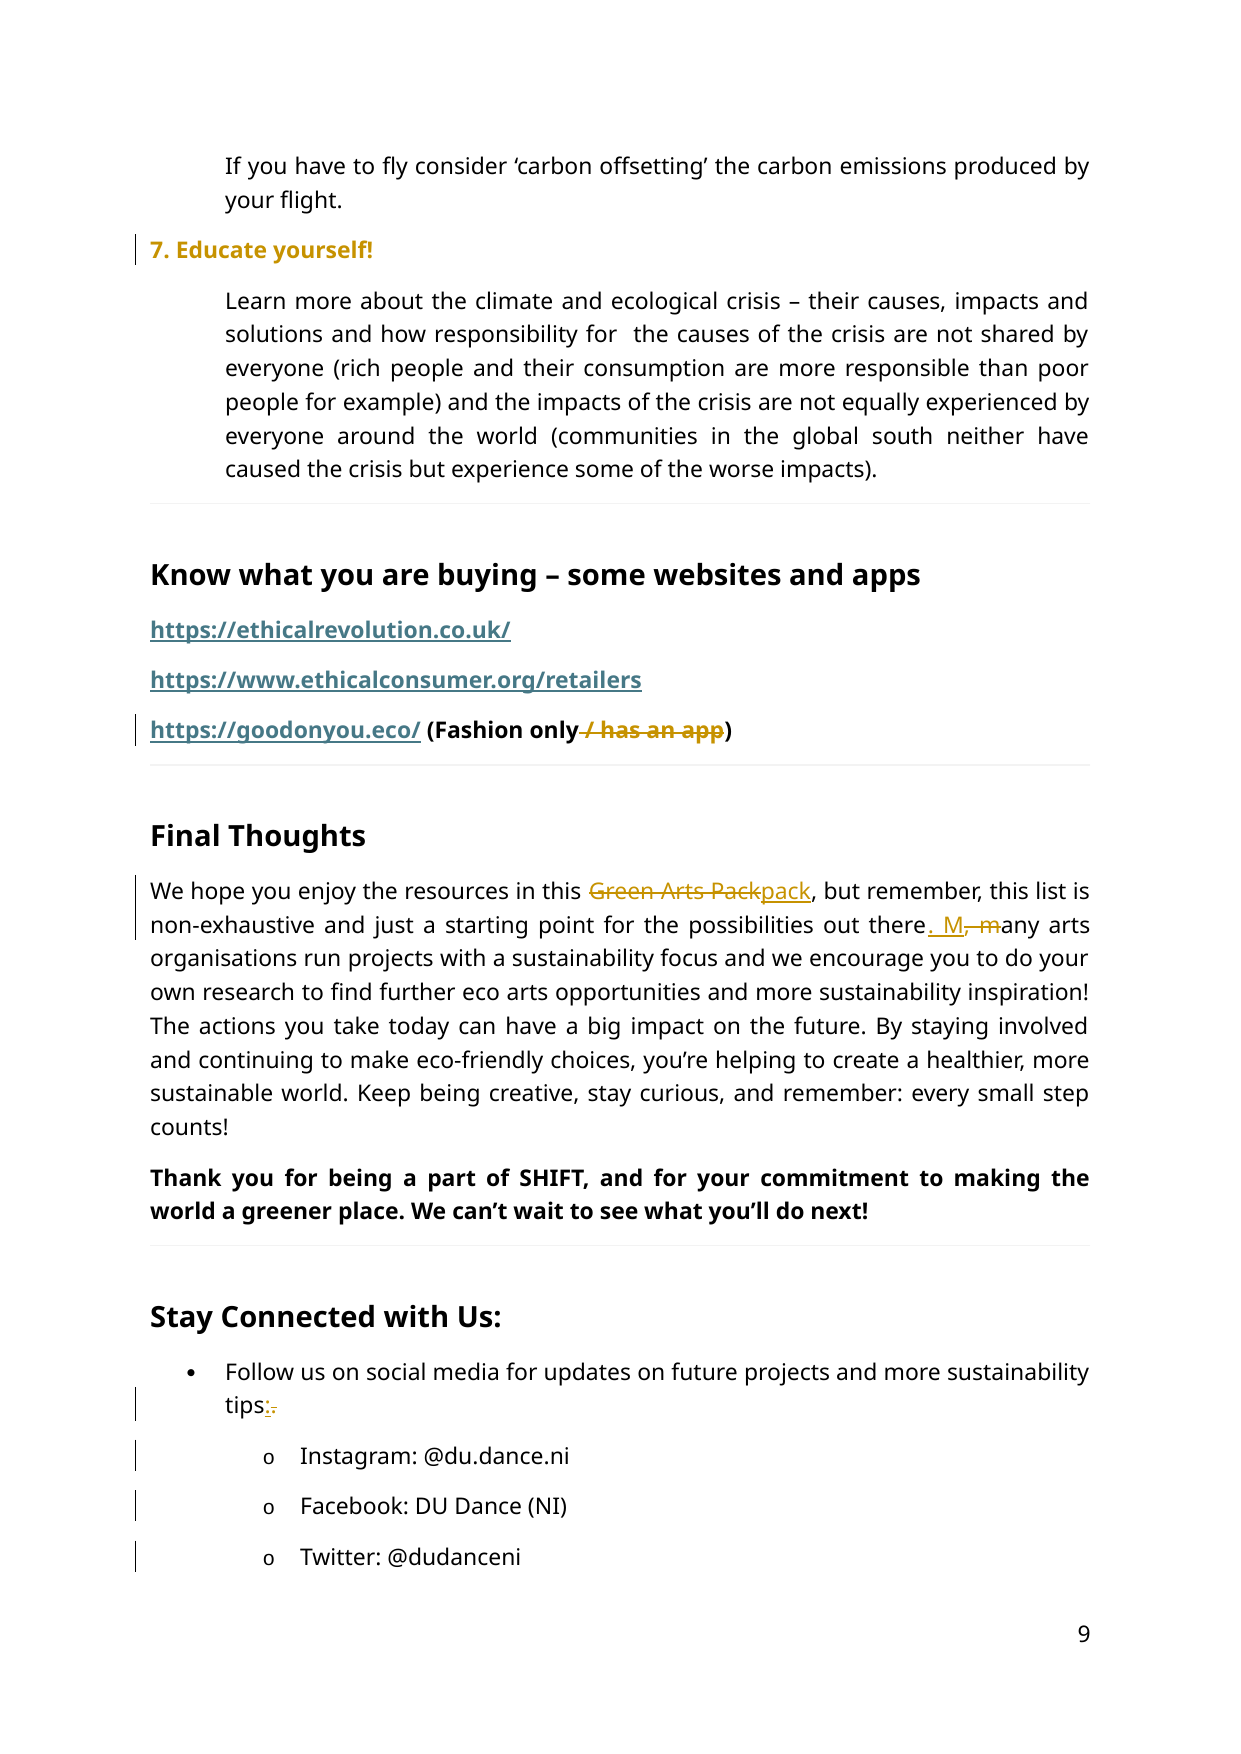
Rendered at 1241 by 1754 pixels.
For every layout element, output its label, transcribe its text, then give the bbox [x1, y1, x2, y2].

text 7. Educate yourself! [150, 234, 1090, 265]
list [187, 150, 1090, 215]
text We hope you enjoy the resources in this , but remember, this list is non-exhaustive and just a starting point for the possibilities out thereany arts organisations run projects with a sustainability focus and we encourage you to do your own research to find further eco arts opportunities and more sustainability inspiration! The actions you take today can have a big impact on the future. By staying involved and continuing to make eco-friendly choices, you’re helping to create a healthier, more sustainable world. Keep being creative, stay curious, and remember: every small step counts! [150, 875, 1090, 1142]
text Know what you are buying – some websites and apps [150, 554, 1090, 594]
text Thank you for being a part of SHIFT, and for your commitment to making the world a greener place. We can’t wait to see what you’ll do next! [150, 1161, 1090, 1226]
list Facebook: DU Dance (NI) [262, 1490, 1090, 1521]
list Instagram: @du.dance.ni [262, 1440, 1090, 1471]
list Follow us on social media for updates on future projects and more sustainability tips [187, 1356, 1090, 1421]
text Final Thoughts [150, 815, 1090, 855]
list Twitter: @dudanceni [262, 1541, 1090, 1572]
text https://www.ethicalconsumer.org/retailers [150, 664, 1090, 695]
text https://goodonyou.eco/ (Fashion only) [150, 714, 1090, 746]
text https://ethicalrevolution.co.uk/ [150, 614, 1090, 645]
text Stay Connected with Us: [150, 1296, 1090, 1336]
text Learn more about the climate and ecological crisis – their causes, impacts and solutions and how responsibility for the causes of the crisis are not shared by everyone (rich people and their consumption are more responsible than poor people for example) and the impacts of the crisis are not equally experienced by everyone around the world (communities in the global south neither have caused the crisis but experience some of the worse impacts). [225, 284, 1090, 484]
